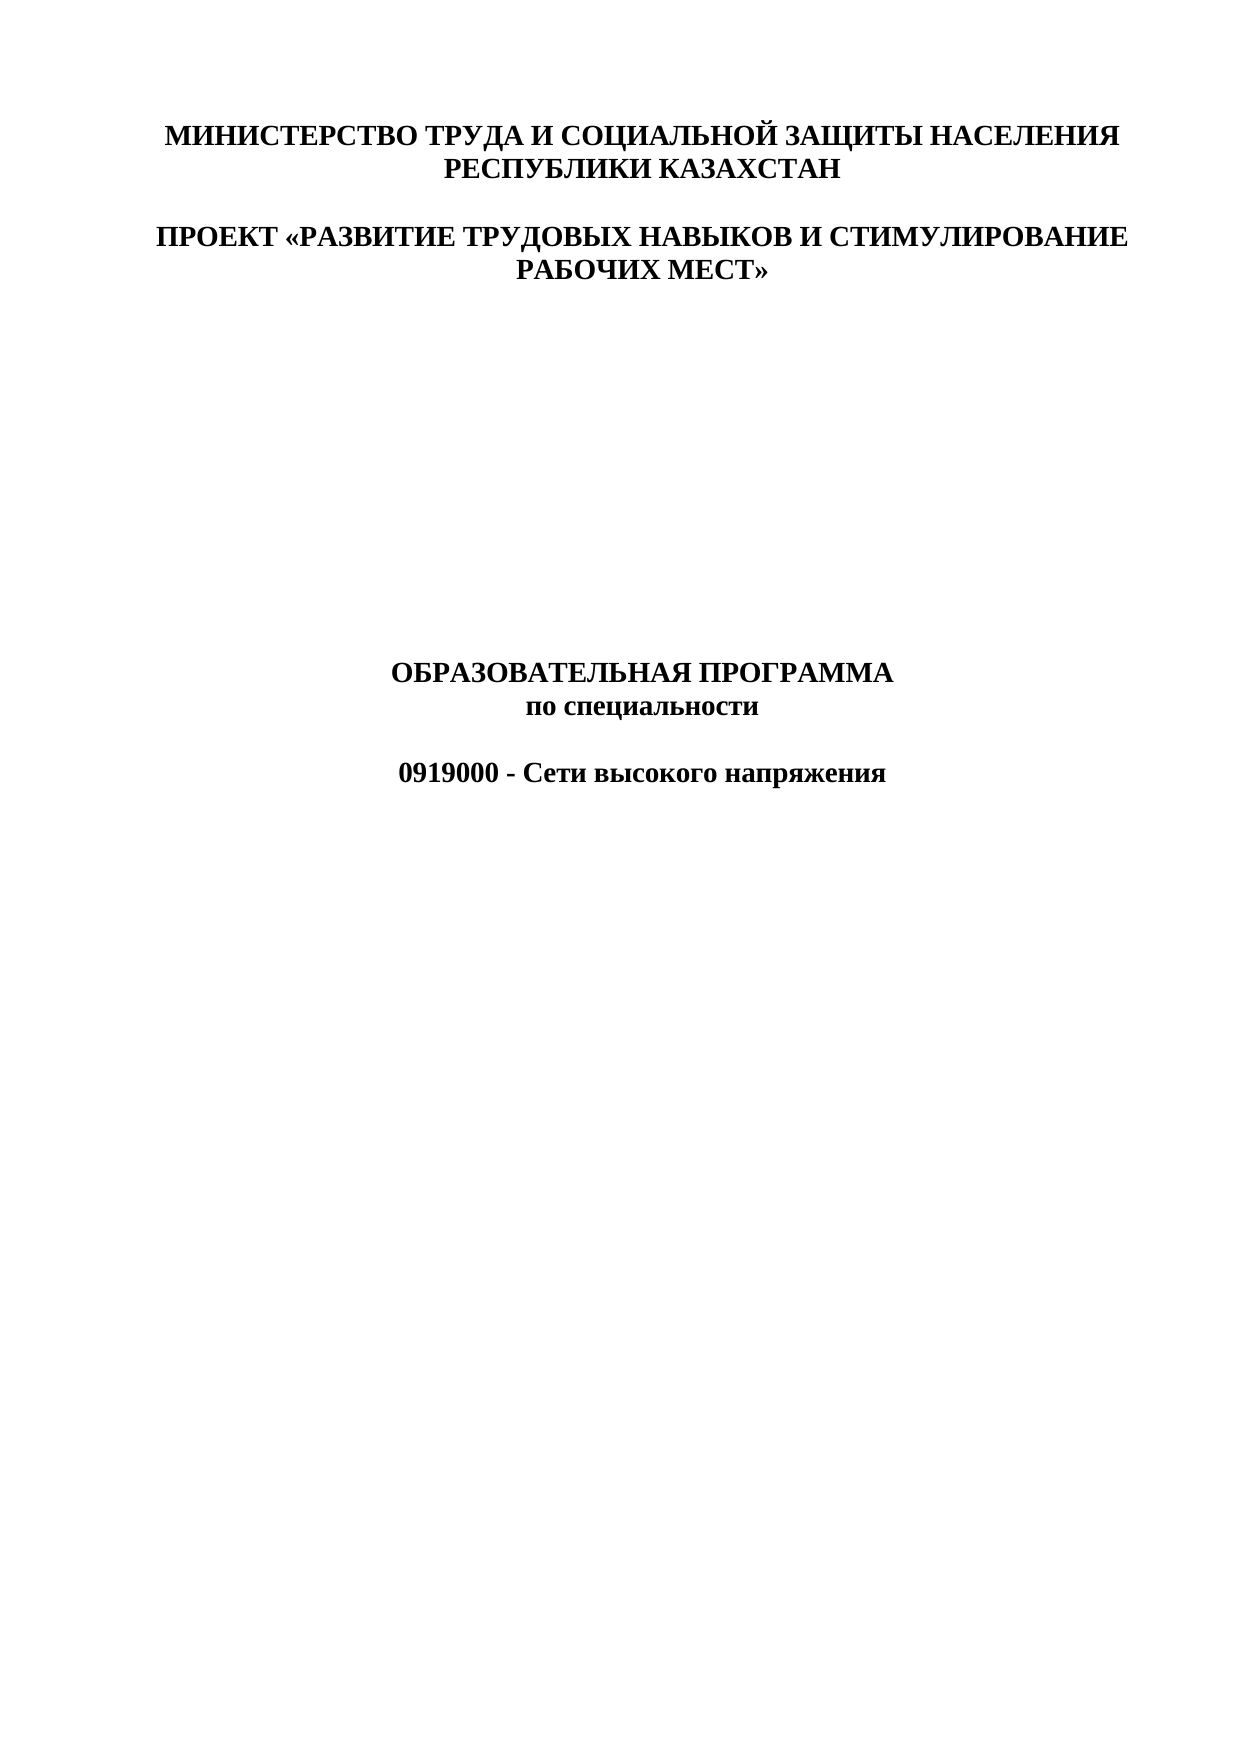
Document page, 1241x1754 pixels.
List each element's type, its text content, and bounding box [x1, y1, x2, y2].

text ПРОЕКТ «РАЗВИТИЕ ТРУДОВЫХ НАВЫКОВ И СТИМУЛИРОВАНИЕ РАБОЧИХ МЕСТ» [133, 219, 1152, 286]
text МИНИСТЕРСТВО ТРУДА И СОЦИАЛЬНОЙ ЗАЩИТЫ НАСЕЛЕНИЯ РЕСПУБЛИКИ КАЗАХСТАН [133, 118, 1152, 185]
text по специальности [133, 688, 1152, 722]
text 0919000 - Сети высокого напряжения [133, 755, 1152, 789]
text ОБРАЗОВАТЕЛЬНАЯ ПРОГРАММА [133, 655, 1152, 688]
